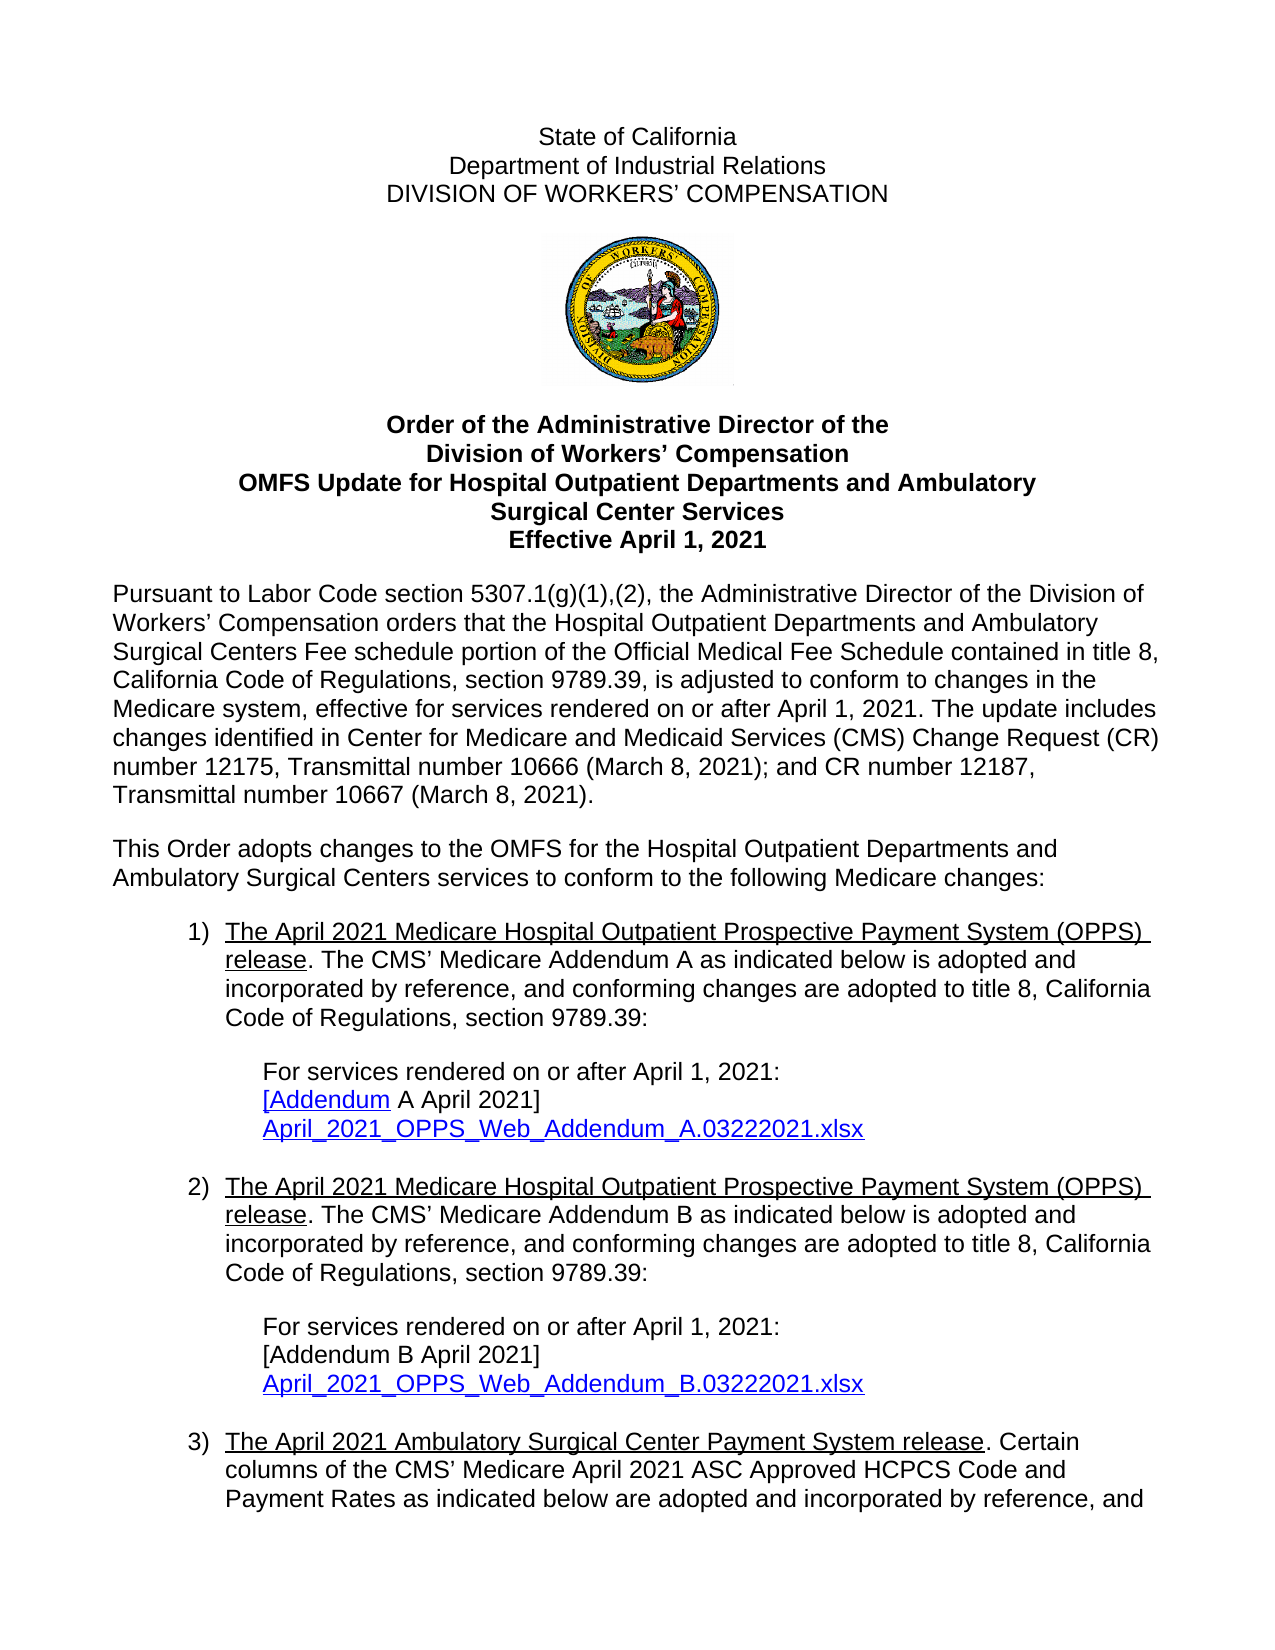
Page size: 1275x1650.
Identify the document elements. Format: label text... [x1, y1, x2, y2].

text incorporated by reference, and conforming changes are adopted to title 8, California Code of Regulations, section 9789.39: [225, 974, 1162, 1031]
title Effective April 1, 2021 [187, 525, 1087, 554]
list The April 2021 Medicare Hospital Outpatient Prospective Payment System (OPPS) release. The CMS’ Medicare Addendum B as indicated below is adopted and [187, 1171, 1162, 1229]
text [Addendum A April 2021] [262, 1085, 1087, 1114]
text incorporated by reference, and conforming changes are adopted to title 8, California Code of Regulations, section 9789.39: [225, 1229, 1162, 1286]
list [187, 1426, 1162, 1513]
title OMFS Update for Hospital Outpatient Departments and Ambulatory Surgical Center Services [187, 468, 1087, 525]
text Order of the Administrative Director of the [112, 410, 1162, 439]
text Department of Industrial Relations [112, 151, 1162, 179]
text April_2021_OPPS_Web_Addendum_A.03222021.xlsx [262, 1114, 1087, 1143]
text Division of Workers’ Compensation [112, 439, 1162, 468]
picture [541, 233, 734, 386]
text For services rendered on or after April 1, 2021: [262, 1056, 1087, 1085]
text State of California [112, 122, 1162, 151]
text Pursuant to Labor Code section 5307.1(g)(1),(2), the Administrative Director of the Division of Workers’ Compensation orders that the Hospital Outpatient Departments and Ambulatory Surgical Centers Fee schedule portion of the Official Medical Fee Schedule contained in title 8, California Code of Regulations, section 9789.39, is adjusted to conform to changes in the Medicare system, effective for services rendered on or after April 1, 2021. The update includes changes identified in Center for Medicare and Medicaid Services (CMS) Change Request (CR) number 12175, Transmittal number 10666 (March 8, 2021); and CR number 12187, Transmittal number 10667 (March 8, 2021). [112, 579, 1162, 809]
list The April 2021 Medicare Hospital Outpatient Prospective Payment System (OPPS) release. The CMS’ Medicare Addendum A as indicated below is adopted and [187, 916, 1162, 974]
text For services rendered on or after April 1, 2021: [262, 1311, 1087, 1340]
text April_2021_OPPS_Web_Addendum_B.03222021.xlsx [262, 1369, 1081, 1398]
text DIVISION OF WORKERS’ COMPENSATION [112, 179, 1162, 208]
text This Order adopts changes to the OMFS for the Hospital Outpatient Departments and Ambulatory Surgical Centers services to conform to the following Medicare changes: [112, 834, 1162, 891]
text [Addendum B April 2021] [262, 1340, 1081, 1369]
